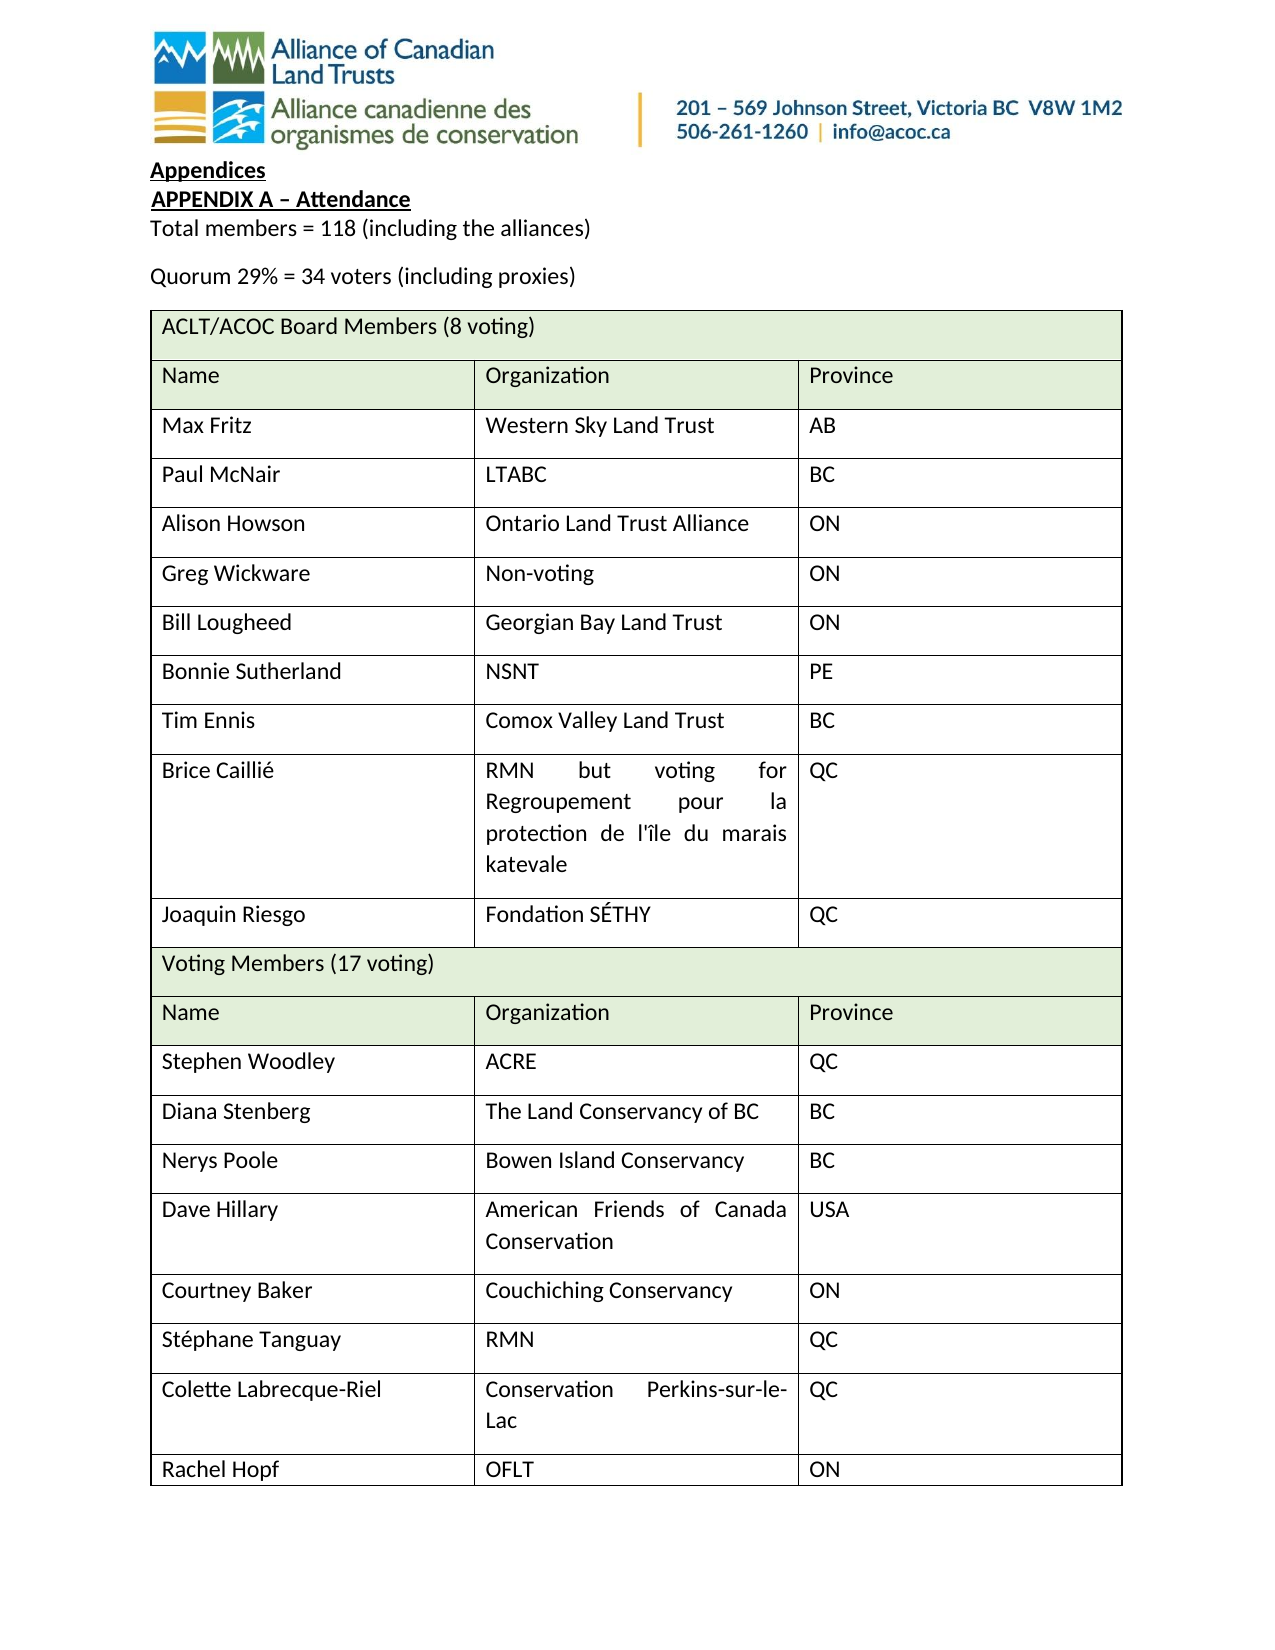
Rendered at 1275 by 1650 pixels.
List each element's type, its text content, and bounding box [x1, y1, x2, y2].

table_cell Stephen Woodley [152, 1046, 474, 1095]
table_cell Joaquin Riesgo [152, 899, 474, 947]
table_cell Max Fritz [152, 410, 474, 458]
table_cell RMN but voting for Regroupement pour la protection de l'île du marais katevale [475, 755, 798, 898]
table_cell Alison Howson [152, 508, 474, 557]
table_cell Organization [475, 361, 798, 409]
table_cell Nerys Poole [152, 1145, 474, 1193]
table_cell Bowen Island Conservancy [475, 1145, 798, 1193]
table_cell QC [799, 899, 1121, 947]
table_cell Comox Valley Land Trust [475, 705, 798, 754]
table_cell Colette Labrecque-Riel [152, 1374, 474, 1453]
table_cell Name [152, 997, 474, 1045]
table_cell Couchiching Conservancy [475, 1275, 798, 1323]
table_cell Organization [475, 997, 798, 1045]
table_cell ACRE [475, 1046, 798, 1095]
table_cell ON [799, 607, 1121, 655]
table_cell BC [799, 1096, 1121, 1144]
table_cell Western Sky Land Trust [475, 410, 798, 458]
table_cell NSNT [475, 656, 798, 704]
table_cell USA [799, 1194, 1121, 1274]
table_cell Province [799, 361, 1121, 409]
table_cell Fondation SÉTHY [475, 899, 798, 947]
table_cell Dave Hillary [152, 1194, 474, 1274]
table_cell Province [799, 997, 1121, 1045]
table_cell Diana Stenberg [152, 1096, 474, 1144]
table_cell Georgian Bay Land Trust [475, 607, 798, 655]
table_cell Courtney Baker [152, 1275, 474, 1323]
table_cell QC [799, 1374, 1121, 1453]
table_cell Name [152, 361, 474, 409]
table_cell American Friends of Canada Conservation [475, 1194, 798, 1274]
table_cell The Land Conservancy of BC [475, 1096, 798, 1144]
table_cell ON [799, 558, 1121, 606]
table_header ACLT/ACOC Board Members (8 voting) [152, 311, 1121, 359]
table_cell AB [799, 410, 1121, 458]
table_cell Ontario Land Trust Alliance [475, 508, 798, 557]
text APPENDIX A – Attendance [151, 184, 1125, 213]
table_cell QC [799, 1046, 1121, 1095]
table_cell Non-voting [475, 558, 798, 606]
table_cell Bill Lougheed [152, 607, 474, 655]
table_cell LTABC [475, 459, 798, 507]
table_cell BC [799, 1145, 1121, 1193]
table_cell Voting Members (17 voting) [152, 948, 1121, 996]
table_cell PE [799, 656, 1121, 704]
table_cell Conservation Perkins-sur-le-Lac [475, 1374, 798, 1453]
table_cell QC [799, 1324, 1121, 1373]
table_cell BC [799, 459, 1121, 507]
table_cell ON [799, 1275, 1121, 1323]
text Quorum 29% = 34 voters (including proxies) [150, 261, 1125, 291]
table_cell BC [799, 705, 1121, 754]
table_cell ON [799, 1455, 1121, 1485]
table_cell Tim Ennis [152, 705, 474, 754]
table_cell OFLT [475, 1455, 798, 1485]
table_cell Bonnie Sutherland [152, 656, 474, 704]
text Appendices [150, 150, 1125, 184]
picture [150, 16, 1125, 150]
table_cell Brice Caillié [152, 755, 474, 898]
text Total members = 118 (including the alliances) [150, 213, 1125, 242]
table_cell Stéphane Tanguay [152, 1324, 474, 1373]
table_cell QC [799, 755, 1121, 898]
table_cell ON [799, 508, 1121, 557]
table_cell Rachel Hopf [152, 1455, 474, 1485]
table_cell Paul McNair [152, 459, 474, 507]
table_cell RMN [475, 1324, 798, 1373]
table_cell Greg Wickware [152, 558, 474, 606]
